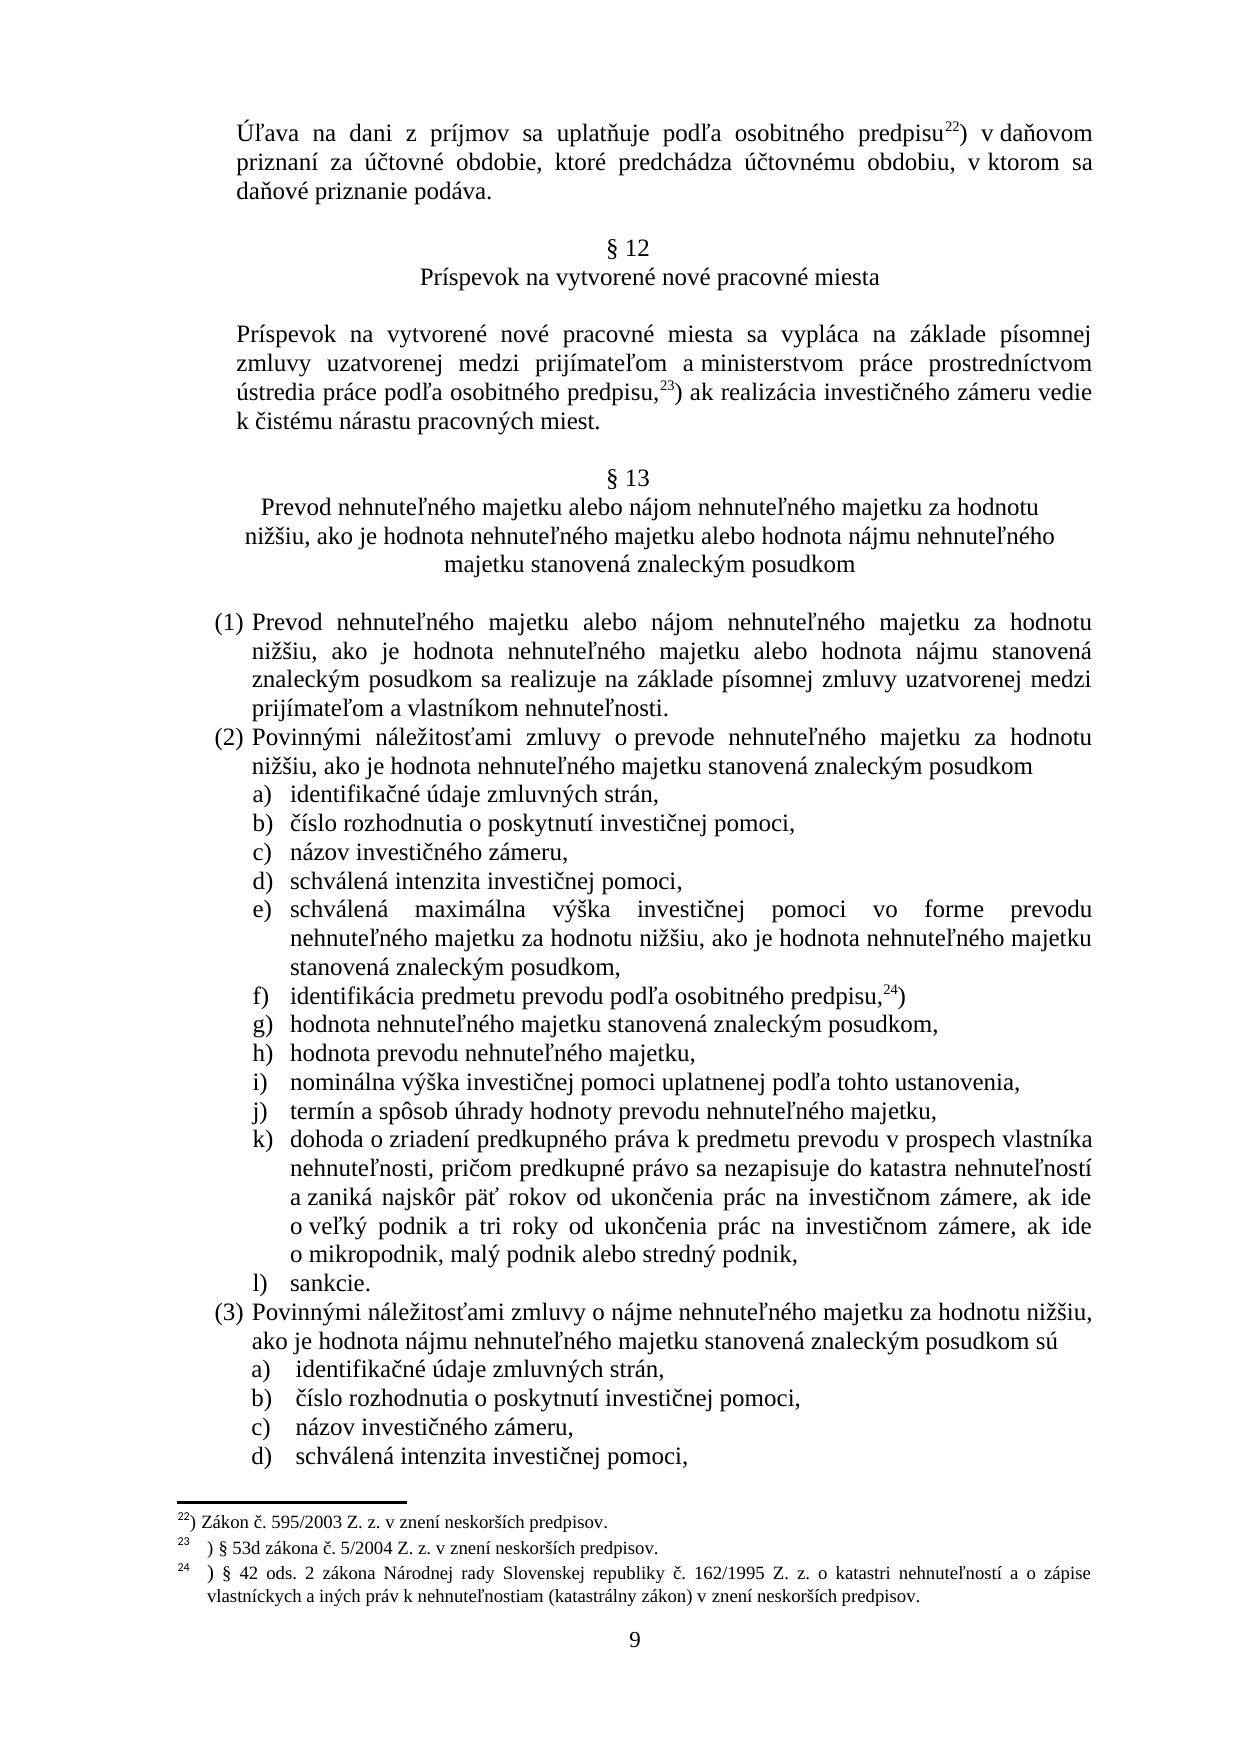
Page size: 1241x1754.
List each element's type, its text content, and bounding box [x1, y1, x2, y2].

text Príspevok na vytvorené nové pracovné miesta sa vypláca na základe písomnej zmluvy uzatvorenej medzi prijímateľom a ministerstvom práce prostredníctvom ústredia práce podľa osobitného predpisu,) ak realizácia investičného zámeru vedie k čistému nárastu pracovných miest. [236, 319, 1093, 434]
subtitle nižšiu, ako je hodnota nehnuteľného majetku alebo hodnota nájmu nehnuteľného majetku stanovená znaleckým posudkom [207, 521, 1093, 578]
list identifikačné údaje zmluvných strán, [252, 779, 1093, 808]
list Povinnými náležitosťami zmluvy o prevode nehnuteľného majetku za hodnotu nižšiu, ako je hodnota nehnuteľného majetku stanovená znaleckým posudkom [214, 722, 1093, 779]
list identifikácia predmetu prevodu podľa osobitného predpisu,) [252, 981, 1093, 1009]
list hodnota nehnuteľného majetku stanovená znaleckým posudkom, [252, 1009, 1093, 1038]
subtitle Príspevok na vytvorené nové pracovné miesta [207, 262, 1093, 291]
list Povinnými náležitosťami zmluvy o nájme nehnuteľného majetku za hodnotu nižšiu, ako je hodnota nájmu nehnuteľného majetku stanovená znaleckým posudkom sú [214, 1297, 1093, 1354]
list nominálna výška investičnej pomoci uplatnenej podľa tohto ustanovenia, [252, 1067, 1093, 1096]
list číslo rozhodnutia o poskytnutí investičnej pomoci, [251, 1383, 1093, 1412]
text Úľava na dani z príjmov sa uplatňuje podľa osobitného predpisu) v daňovom priznaní za účtovné obdobie, ktoré predchádza účtovnému obdobiu, v ktorom sa daňové priznanie podáva. [236, 118, 1093, 204]
list schválená intenzita investičnej pomoci, [252, 866, 1093, 894]
list Prevod nehnuteľného majetku alebo nájom nehnuteľného majetku za hodnotu nižšiu, ako je hodnota nehnuteľného majetku alebo hodnota nájmu stanovená znaleckým posudkom sa realizuje na základe písomnej zmluvy uzatvorenej medzi prijímateľom a vlastníkom nehnuteľnosti. [214, 607, 1093, 722]
list schválená intenzita investičnej pomoci, [251, 1441, 1093, 1469]
list názov investičného zámeru, [252, 837, 1093, 866]
subtitle Prevod nehnuteľného majetku alebo nájom nehnuteľného majetku za hodnotu [207, 492, 1093, 521]
list identifikačné údaje zmluvných strán, [251, 1354, 1093, 1383]
list číslo rozhodnutia o poskytnutí investičnej pomoci, [252, 808, 1093, 837]
list dohoda o zriadení predkupného práva k predmetu prevodu v prospech vlastníka nehnuteľnosti, pričom predkupné právo sa nezapisuje do katastra nehnuteľností a zaniká najskôr päť rokov od ukončenia prác na investičnom zámere, ak ide o veľký podnik a tri roky od ukončenia prác na investičnom zámere, ak ide o mikropodnik, malý podnik alebo stredný podnik, [252, 1124, 1093, 1268]
list hodnota prevodu nehnuteľného majetku, [252, 1038, 1093, 1067]
list schválená maximálna výška investičnej pomoci vo forme prevodu nehnuteľného majetku za hodnotu nižšiu, ako je hodnota nehnuteľného majetku stanovená znaleckým posudkom, [252, 894, 1093, 981]
list názov investičného zámeru, [251, 1412, 1093, 1441]
list sankcie. [252, 1268, 1093, 1297]
list termín a spôsob úhrady hodnoty prevodu nehnuteľného majetku, [252, 1096, 1093, 1124]
